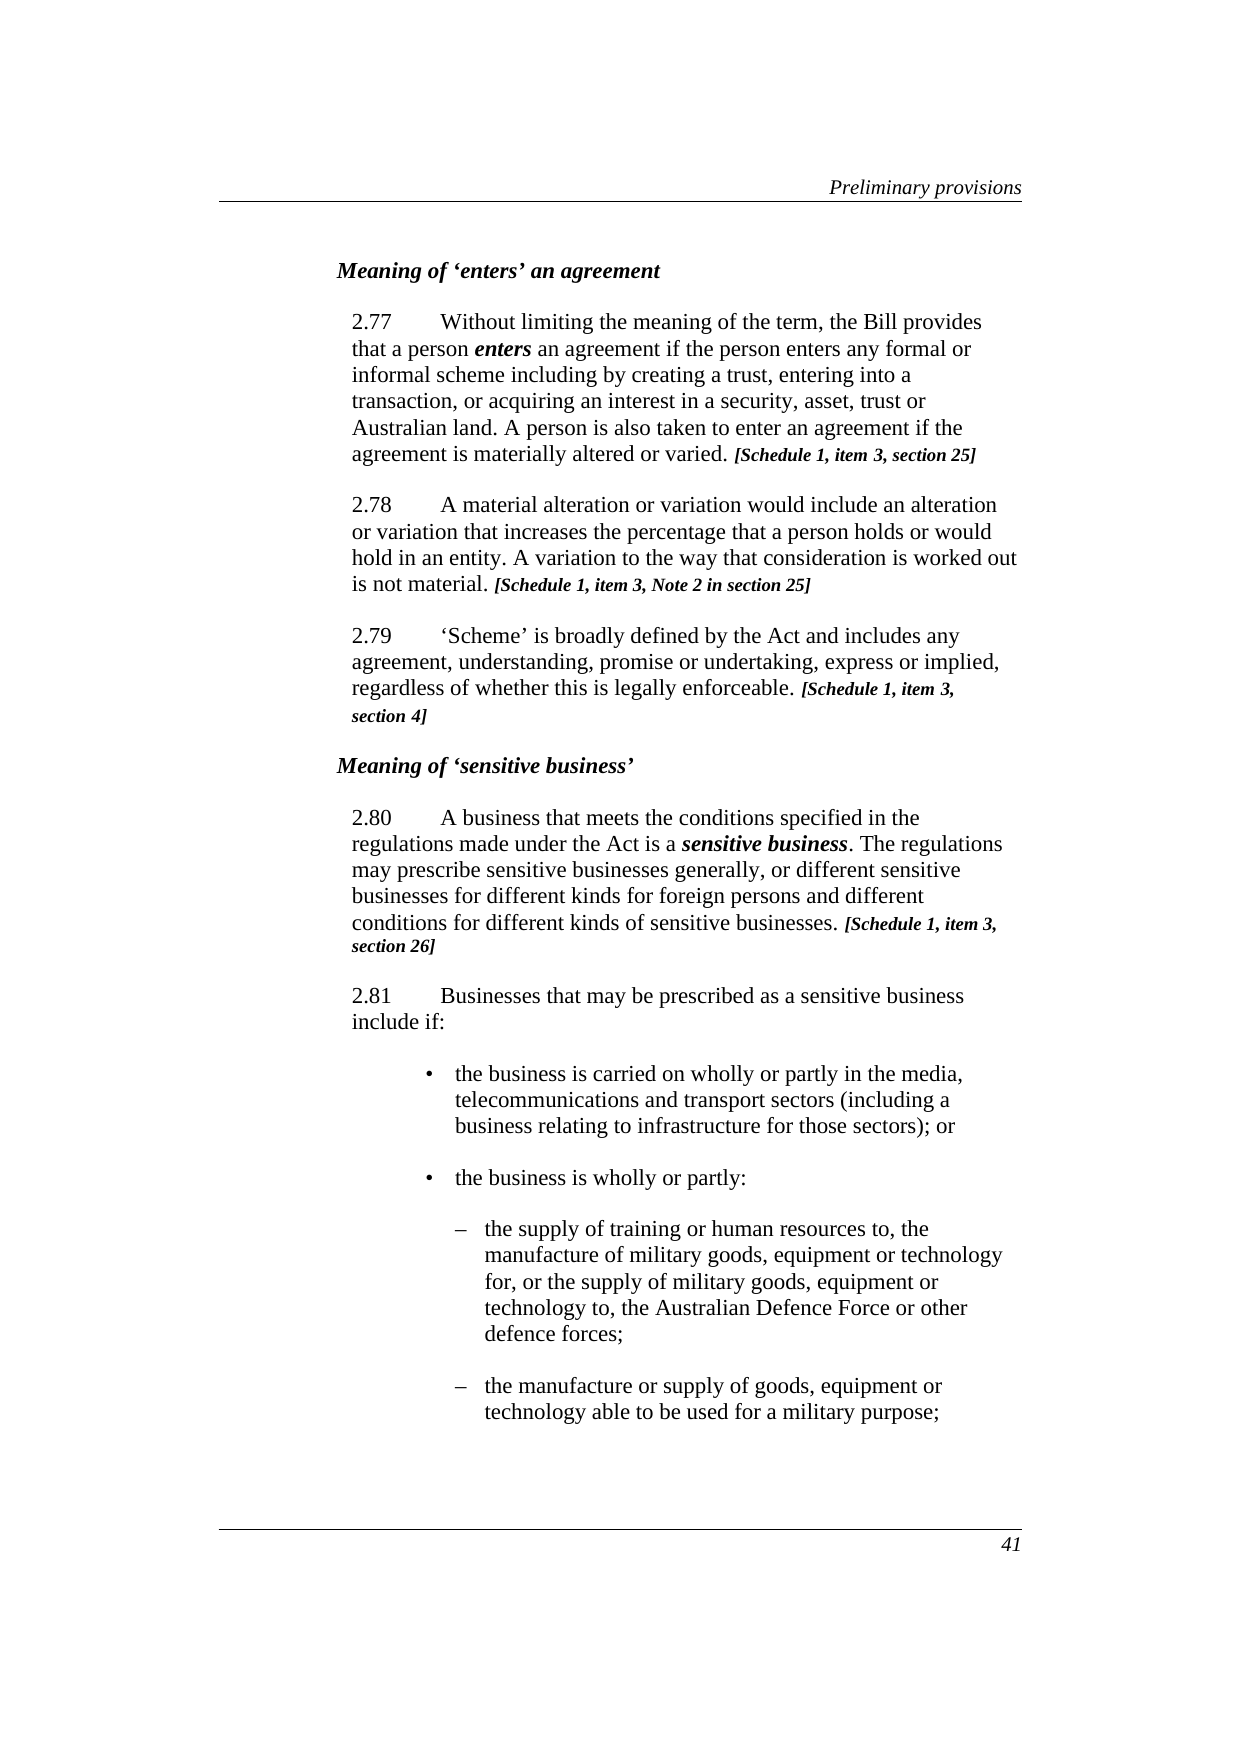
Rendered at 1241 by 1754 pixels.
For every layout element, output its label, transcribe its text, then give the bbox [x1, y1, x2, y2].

subtitle Meaning of ‘sensitive business’ [337, 752, 1022, 778]
text A business that meets the conditions specified in the regulations made under the Act is a sensitive business. The regulations may prescribe sensitive businesses generally, or different sensitive businesses for different kinds for foreign persons and different conditions for different kinds of sensitive businesses. [Schedule 1, item 3, section 26] [352, 803, 1022, 957]
text A material alteration or variation would include an alteration or variation that increases the percentage that a person holds or would hold in an entity. A variation to the way that consideration is worked out is not material. [Schedule 1, item 3, Note 2 in section 25] [352, 491, 1022, 597]
text Without limiting the meaning of the term, the Bill provides that a person enters an agreement if the person enters any formal or informal scheme including by creating a trust, entering into a transaction, or acquiring an interest in a security, asset, trust or Australian land. A person is also taken to enter an agreement if the agreement is materially altered or varied. [Schedule 1, item 3, section 25] [352, 308, 1022, 466]
text the supply of training or human resources to, the manufacture of military goods, equipment or technology for, or the supply of military goods, equipment or technology to, the Australian Defence Force or other defence forces; [455, 1215, 1022, 1347]
subtitle Meaning of ‘enters’ an agreement [337, 257, 1022, 283]
text the manufacture or supply of goods, equipment or technology able to be used for a military purpose; [455, 1372, 1022, 1424]
text the business is carried on wholly or partly in the media, telecommunications and transport sectors (including a business relating to infrastructure for those sectors); or [425, 1059, 1022, 1139]
text the business is wholly or partly: [425, 1164, 1022, 1190]
text Businesses that may be prescribed as a sensitive business include if: [352, 982, 1022, 1034]
text ‘Scheme’ is broadly defined by the Act and includes any agreement, understanding, promise or undertaking, express or implied, regardless of whether this is legally enforceable. [Schedule 1, item 3, section 4] [352, 622, 1022, 727]
